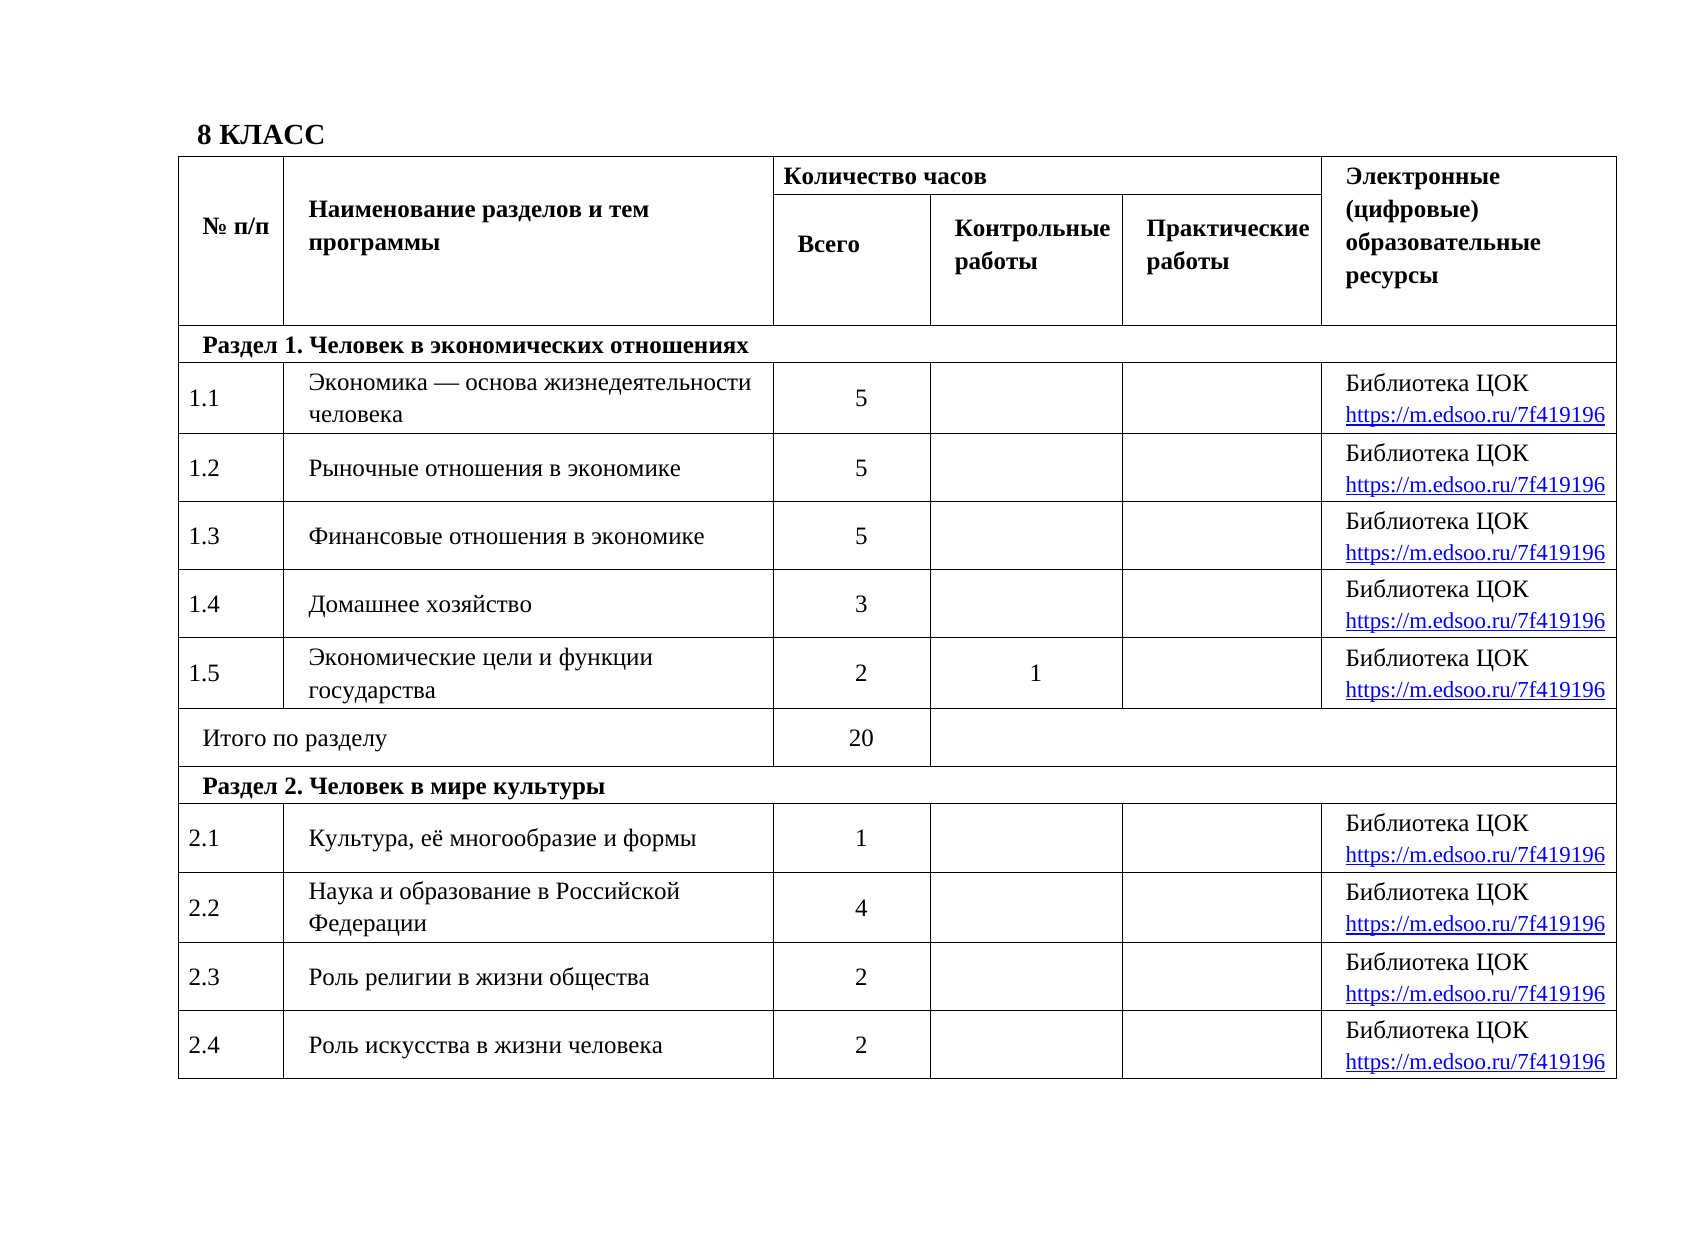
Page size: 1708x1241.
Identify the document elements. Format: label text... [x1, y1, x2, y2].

table_cell Экономические цели и функции государства [284, 638, 773, 708]
table_cell [1123, 502, 1321, 569]
table_cell [1123, 943, 1321, 1010]
table_cell [1123, 1011, 1321, 1078]
table_cell Практические работы [1123, 195, 1321, 324]
table_cell [1123, 873, 1321, 942]
table_cell Итого по разделу [179, 709, 773, 766]
table_cell 2 [774, 943, 930, 1010]
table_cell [1322, 1011, 1616, 1078]
table_cell Библиотека ЦОК https://m.edsoo.ru/7f419196 [1322, 804, 1616, 871]
table_cell 1 [774, 804, 930, 871]
table_cell 20 [774, 709, 930, 766]
table_cell [931, 873, 1122, 942]
table_cell 2 [774, 638, 930, 708]
table_cell 2.4 [179, 1011, 283, 1078]
table_cell [931, 363, 1122, 433]
table_cell Библиотека ЦОК https://m.edsoo.ru/7f419196 [1322, 434, 1616, 501]
table_cell Раздел 2. Человек в мире культуры [179, 767, 1616, 803]
table_cell Экономика — основа жизнедеятельности человека [284, 363, 773, 433]
table_cell 5 [774, 363, 930, 433]
table_cell [1123, 638, 1321, 708]
table_cell [931, 434, 1122, 501]
table_cell Библиотека ЦОК https://m.edsoo.ru/7f419196 [1322, 638, 1616, 708]
table_cell Раздел 1. Человек в экономических отношениях [179, 326, 1616, 362]
table_cell 2.3 [179, 943, 283, 1010]
table_cell 5 [774, 502, 930, 569]
table_cell Библиотека ЦОК https://m.edsoo.ru/7f419196 [1322, 502, 1616, 569]
table_cell [931, 943, 1122, 1010]
table_cell 1.5 [179, 638, 283, 708]
table_cell 1.3 [179, 502, 283, 569]
table_cell 3 [774, 570, 930, 637]
table_header Электронные (цифровые) образовательные ресурсы [1322, 157, 1616, 324]
table_cell [1123, 434, 1321, 501]
table_cell [1123, 570, 1321, 637]
table_cell 2 [774, 1011, 930, 1078]
table_cell Библиотека ЦОК https://m.edsoo.ru/7f419196 [1322, 570, 1616, 637]
table_cell [931, 570, 1122, 637]
table_header Количество часов [774, 157, 1321, 194]
table_cell 1.4 [179, 570, 283, 637]
table_cell Роль искусства в жизни человека [284, 1011, 773, 1078]
table_cell Контрольные работы [931, 195, 1122, 324]
table_cell Всего [774, 195, 930, 324]
table_cell [1123, 363, 1321, 433]
table_cell [931, 1011, 1122, 1078]
table_cell Библиотека ЦОК https://m.edsoo.ru/7f419196 [1322, 363, 1616, 433]
table_cell 2.2 [179, 873, 283, 942]
table_header Наименование разделов и тем программы [284, 157, 773, 324]
table_cell [931, 804, 1122, 871]
table_header № п/п [179, 157, 283, 324]
table_cell Роль религии в жизни общества [284, 943, 773, 1010]
table_cell Библиотека ЦОК https://m.edsoo.ru/7f419196 [1322, 873, 1616, 942]
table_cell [1322, 943, 1616, 1010]
table_cell Наука и образование в Российской Федерации [284, 873, 773, 942]
table_cell Финансовые отношения в экономике [284, 502, 773, 569]
table_cell 1.2 [179, 434, 283, 501]
table_cell 1.1 [179, 363, 283, 433]
table_cell [1123, 804, 1321, 871]
table_cell Рыночные отношения в экономике [284, 434, 773, 501]
subtitle КЛАСС [197, 117, 1630, 151]
table_cell [931, 709, 1616, 766]
table_cell 4 [774, 873, 930, 942]
table_cell 5 [774, 434, 930, 501]
table_cell 1 [931, 638, 1122, 708]
table_cell Домашнее хозяйство [284, 570, 773, 637]
table_cell [931, 502, 1122, 569]
table_cell 2.1 [179, 804, 283, 871]
table_cell Культура, её многообразие и формы [284, 804, 773, 871]
